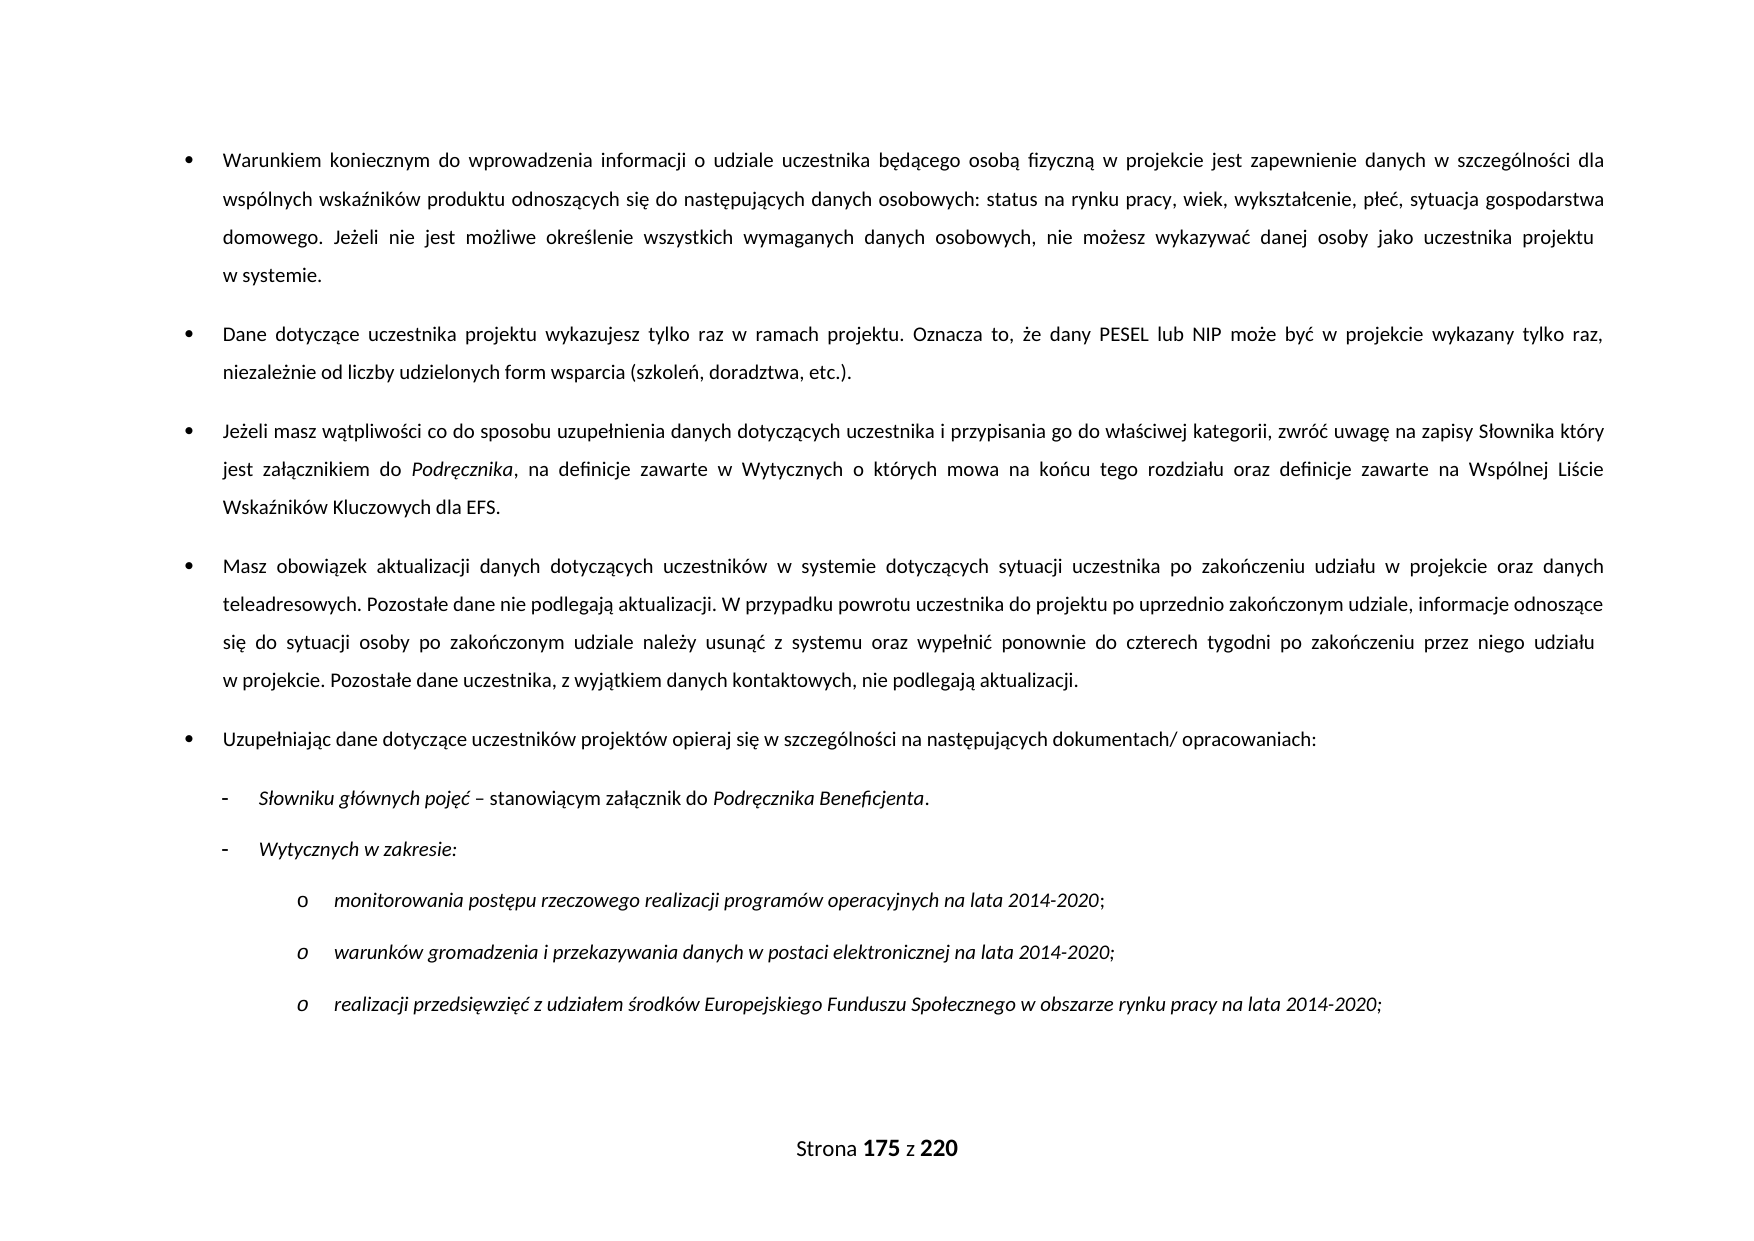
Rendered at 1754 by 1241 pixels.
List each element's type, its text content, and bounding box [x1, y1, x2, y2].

list Warunkiem koniecznym do wprowadzenia informacji o udziale uczestnika będącego osobą fizyczną w projekcie jest zapewnienie danych w szczególności dla wspólnych wskaźników produktu odnoszących się do następujących danych osobowych: status na rynku pracy, wiek, wykształcenie, płeć, sytuacja gospodarstwa domowego. Jeżeli nie jest możliwe określenie wszystkich wymaganych danych osobowych, nie możesz wykazywać danej osoby jako uczestnika projektu w systemie. [185, 148, 1606, 287]
list Wytycznych w zakresie: [221, 836, 1606, 862]
list monitorowania postępu rzeczowego realizacji programów operacyjnych na lata 2014-2020; [296, 887, 1606, 913]
list realizacji przedsięwzięć z udziałem środków Europejskiego Funduszu Społecznego w obszarze rynku pracy na lata 2014-2020; [296, 991, 1606, 1018]
list Uzupełniając dane dotyczące uczestników projektów opieraj się w szczególności na następujących dokumentach/ opracowaniach: [185, 727, 1606, 752]
list Dane dotyczące uczestnika projektu wykazujesz tylko raz w ramach projektu. Oznacza to, że dany PESEL lub NIP może być w projekcie wykazany tylko raz, niezależnie od liczby udzielonych form wsparcia (szkoleń, doradztwa, etc.). [185, 321, 1606, 384]
list warunków gromadzenia i przekazywania danych w postaci elektronicznej na lata 2014-2020; [296, 939, 1606, 965]
list Słowniku głównych pojęć – stanowiącym załącznik do Podręcznika Beneficjenta. [221, 786, 1606, 811]
list Masz obowiązek aktualizacji danych dotyczących uczestników w systemie dotyczących sytuacji uczestnika po zakończeniu udziału w projekcie oraz danych teleadresowych. Pozostałe dane nie podlegają aktualizacji. W przypadku powrotu uczestnika do projektu po uprzednio zakończonym udziale, informacje odnoszące się do sytuacji osoby po zakończonym udziale należy usunąć z systemu oraz wypełnić ponownie do czterech tygodni po zakończeniu przez niego udziału w projekcie. Pozostałe dane uczestnika, z wyjątkiem danych kontaktowych, nie podlegają aktualizacji. [185, 553, 1606, 693]
list Jeżeli masz wątpliwości co do sposobu uzupełnienia danych dotyczących uczestnika i przypisania go do właściwej kategorii, zwróć uwagę na zapisy Słownika który jest załącznikiem do Podręcznika, na definicje zawarte w Wytycznych o których mowa na końcu tego rozdziału oraz definicje zawarte na Wspólnej Liście Wskaźników Kluczowych dla EFS. [185, 418, 1606, 520]
